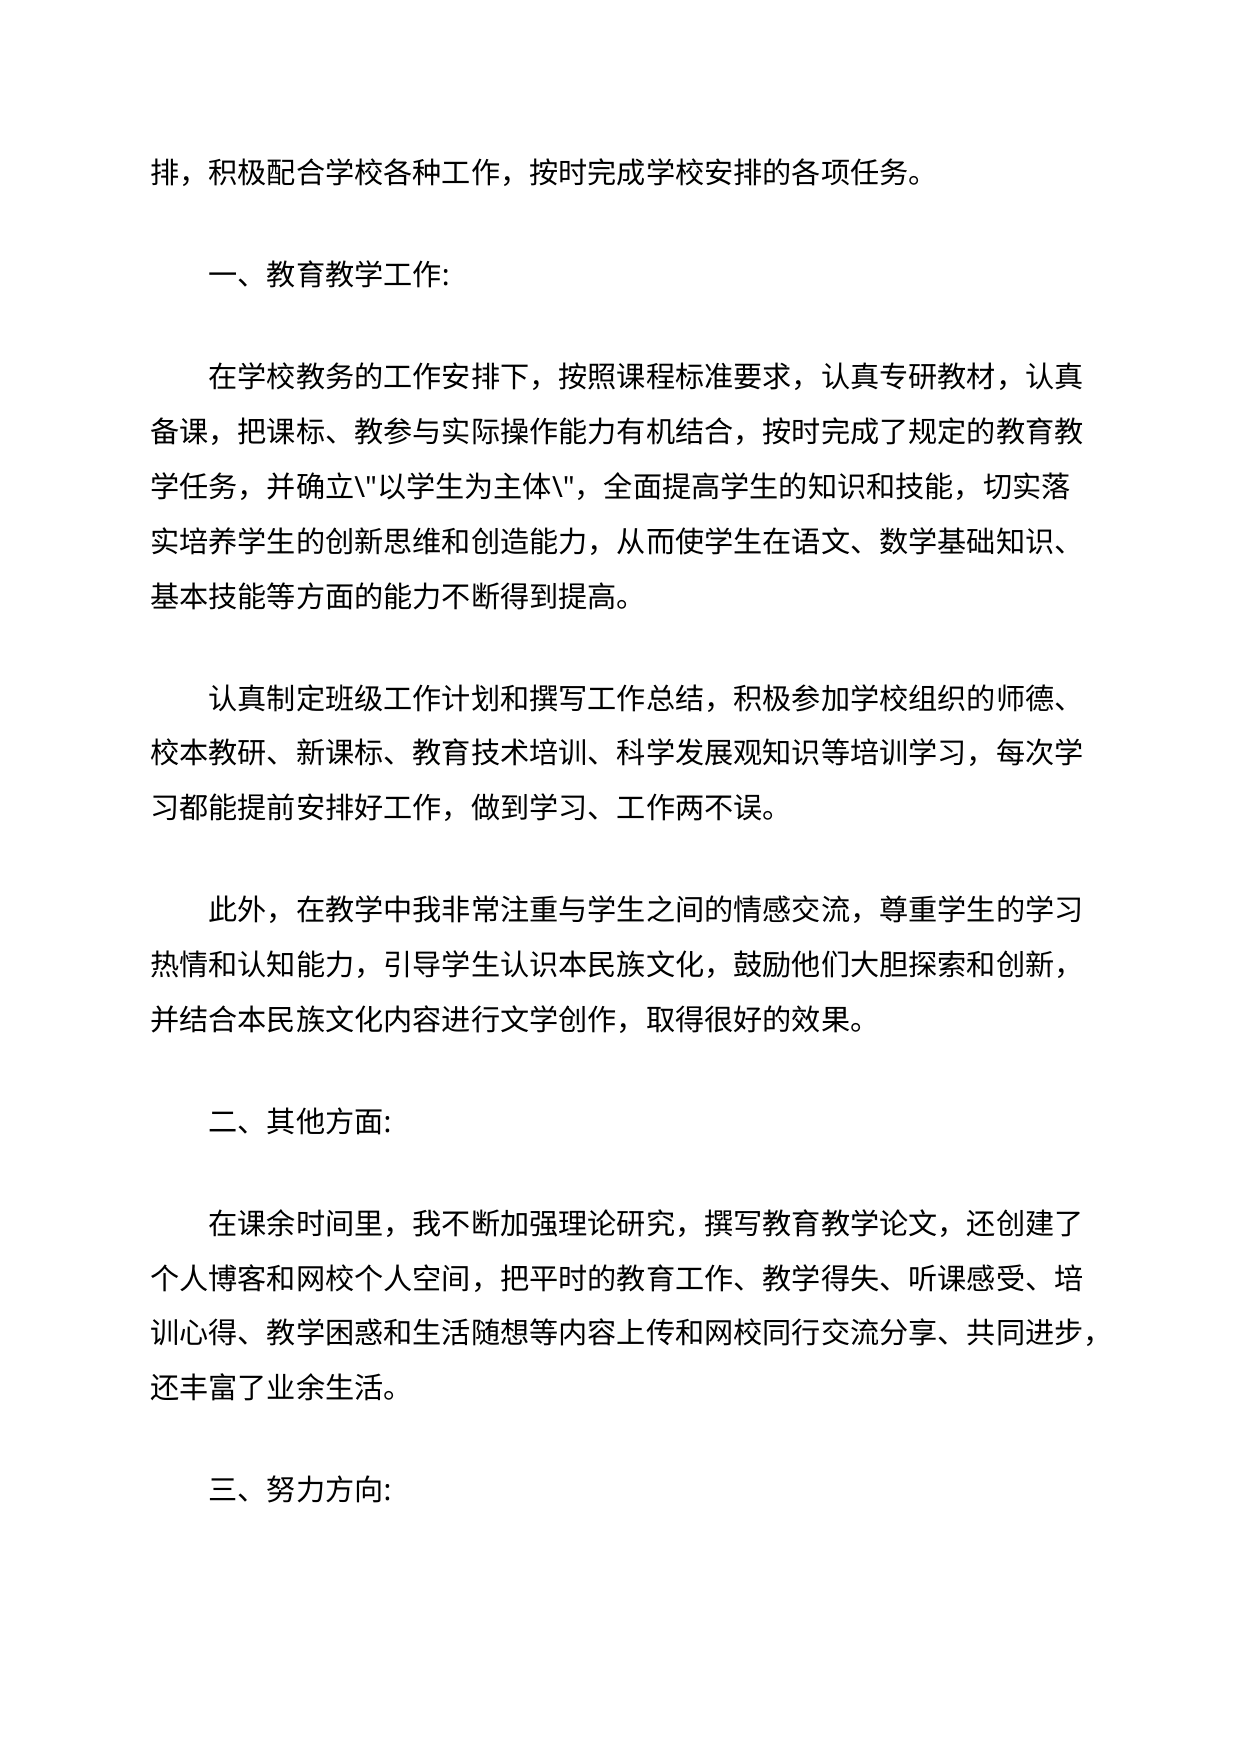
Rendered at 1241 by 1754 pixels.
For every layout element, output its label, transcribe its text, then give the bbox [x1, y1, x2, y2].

text 认真制定班级工作计划和撰写工作总结，积极参加学校组织的师德、校本教研、新课标、教育技术培训、科学发展观知识等培训学习，每次学习都能提前安排好工作，做到学习、工作两不误。 [150, 675, 1090, 827]
text 在学校教务的工作安排下，按照课程标准要求，认真专研教材，认真备课，把课标、教参与实际操作能力有机结合，按时完成了规定的教育教学任务，并确立\"以学生为主体\"，全面提高学生的知识和技能，切实落实培养学生的创新思维和创造能力，从而使学生在语文、数学基础知识、基本技能等方面的能力不断得到提高。 [150, 354, 1090, 616]
text 在课余时间里，我不断加强理论研究，撰写教育教学论文，还创建了个人博客和网校个人空间，把平时的教育工作、教学得失、听课感受、培训心得、教学困惑和生活随想等内容上传和网校同行交流分享、共同进步，还丰富了业余生活。 [150, 1200, 1090, 1407]
text 二、其他方面: [150, 1098, 1090, 1141]
text 此外，在教学中我非常注重与学生之间的情感交流，尊重学生的学习热情和认知能力，引导学生认识本民族文化，鼓励他们大胆探索和创新，并结合本民族文化内容进行文学创作，取得很好的效果。 [150, 887, 1090, 1039]
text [150, 150, 1090, 192]
text 三、努力方向: [150, 1467, 1090, 1509]
text 一、教育教学工作: [150, 252, 1090, 294]
